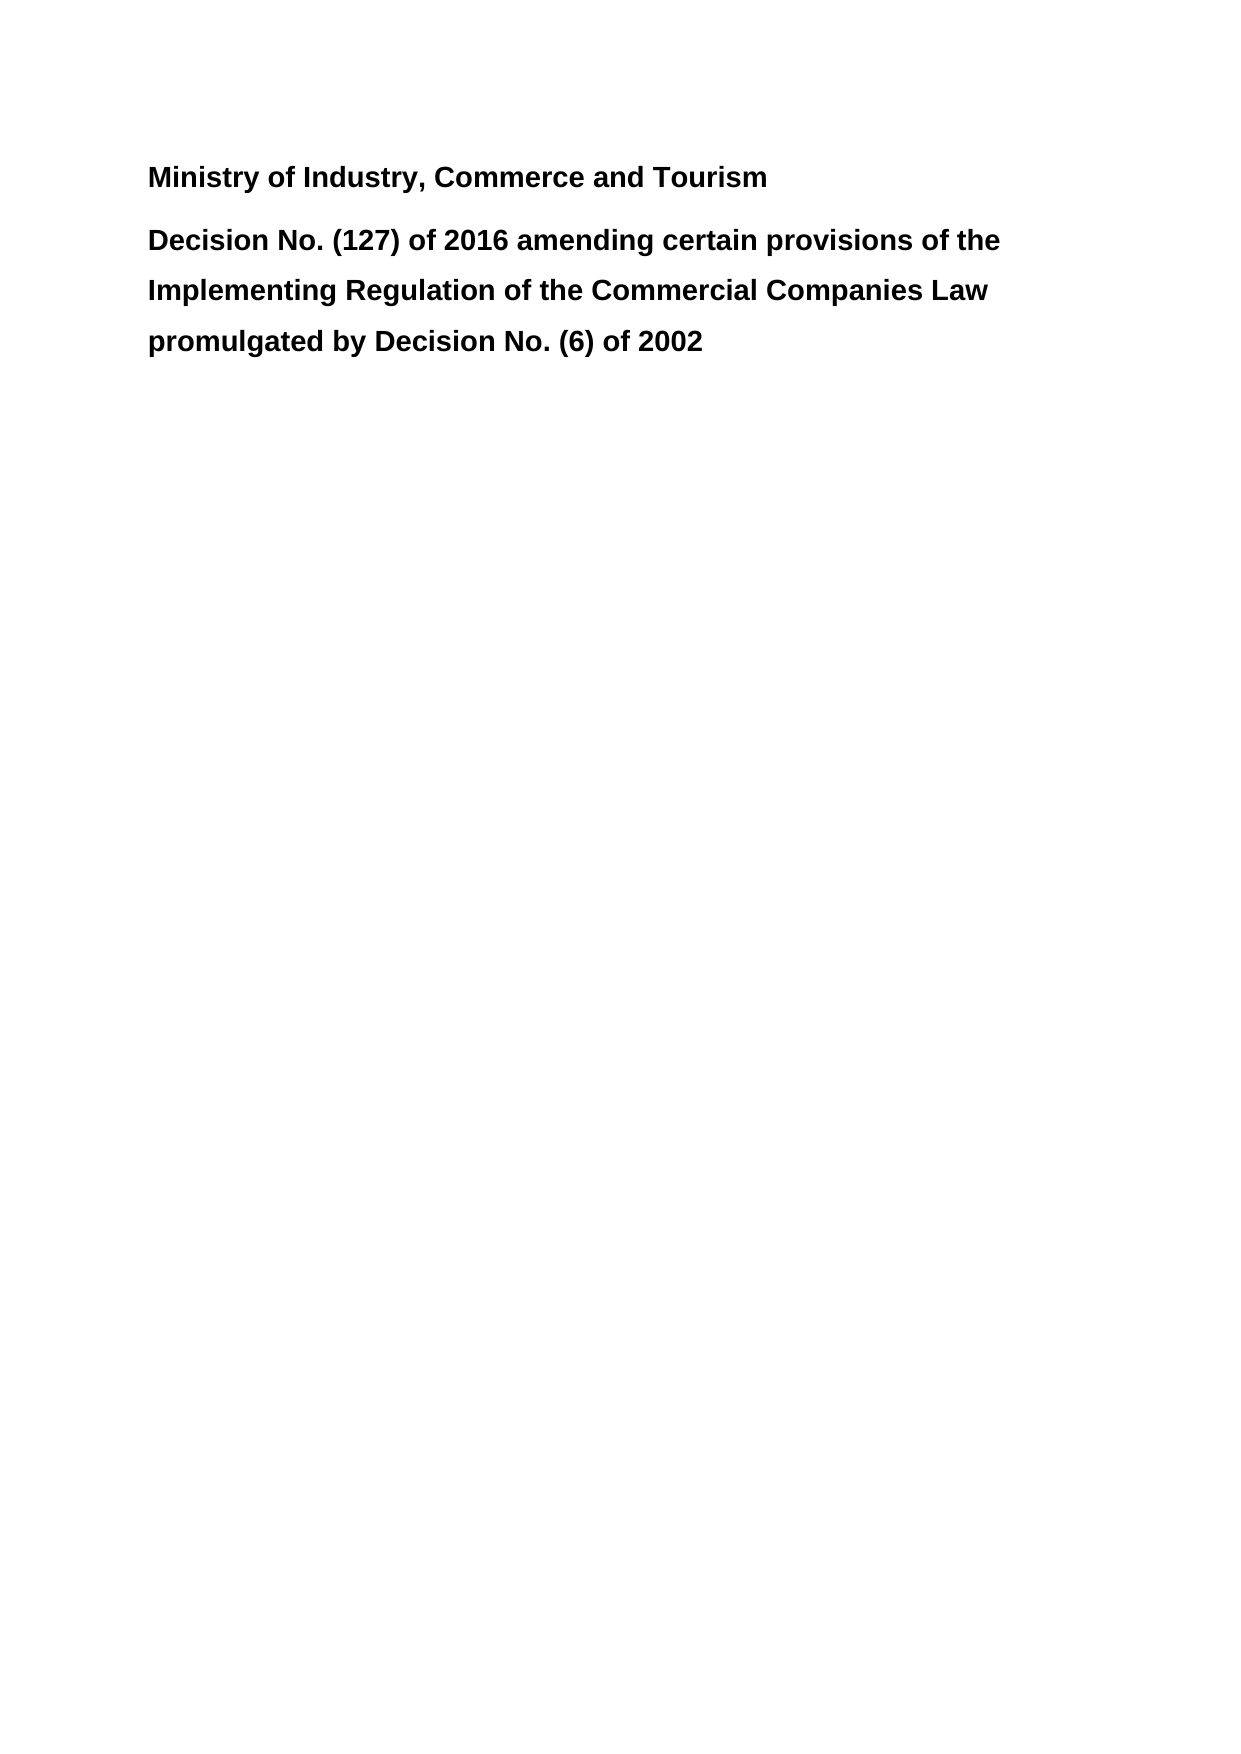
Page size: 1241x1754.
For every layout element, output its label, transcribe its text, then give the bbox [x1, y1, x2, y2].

text Ministry of Industry, Commerce and Tourism [148, 160, 1093, 194]
text Decision No. (127) of 2016 amending certain provisions of the Implementing Regulation of the Commercial Companies Law promulgated by Decision No. (6) of 2002 [148, 223, 1093, 357]
